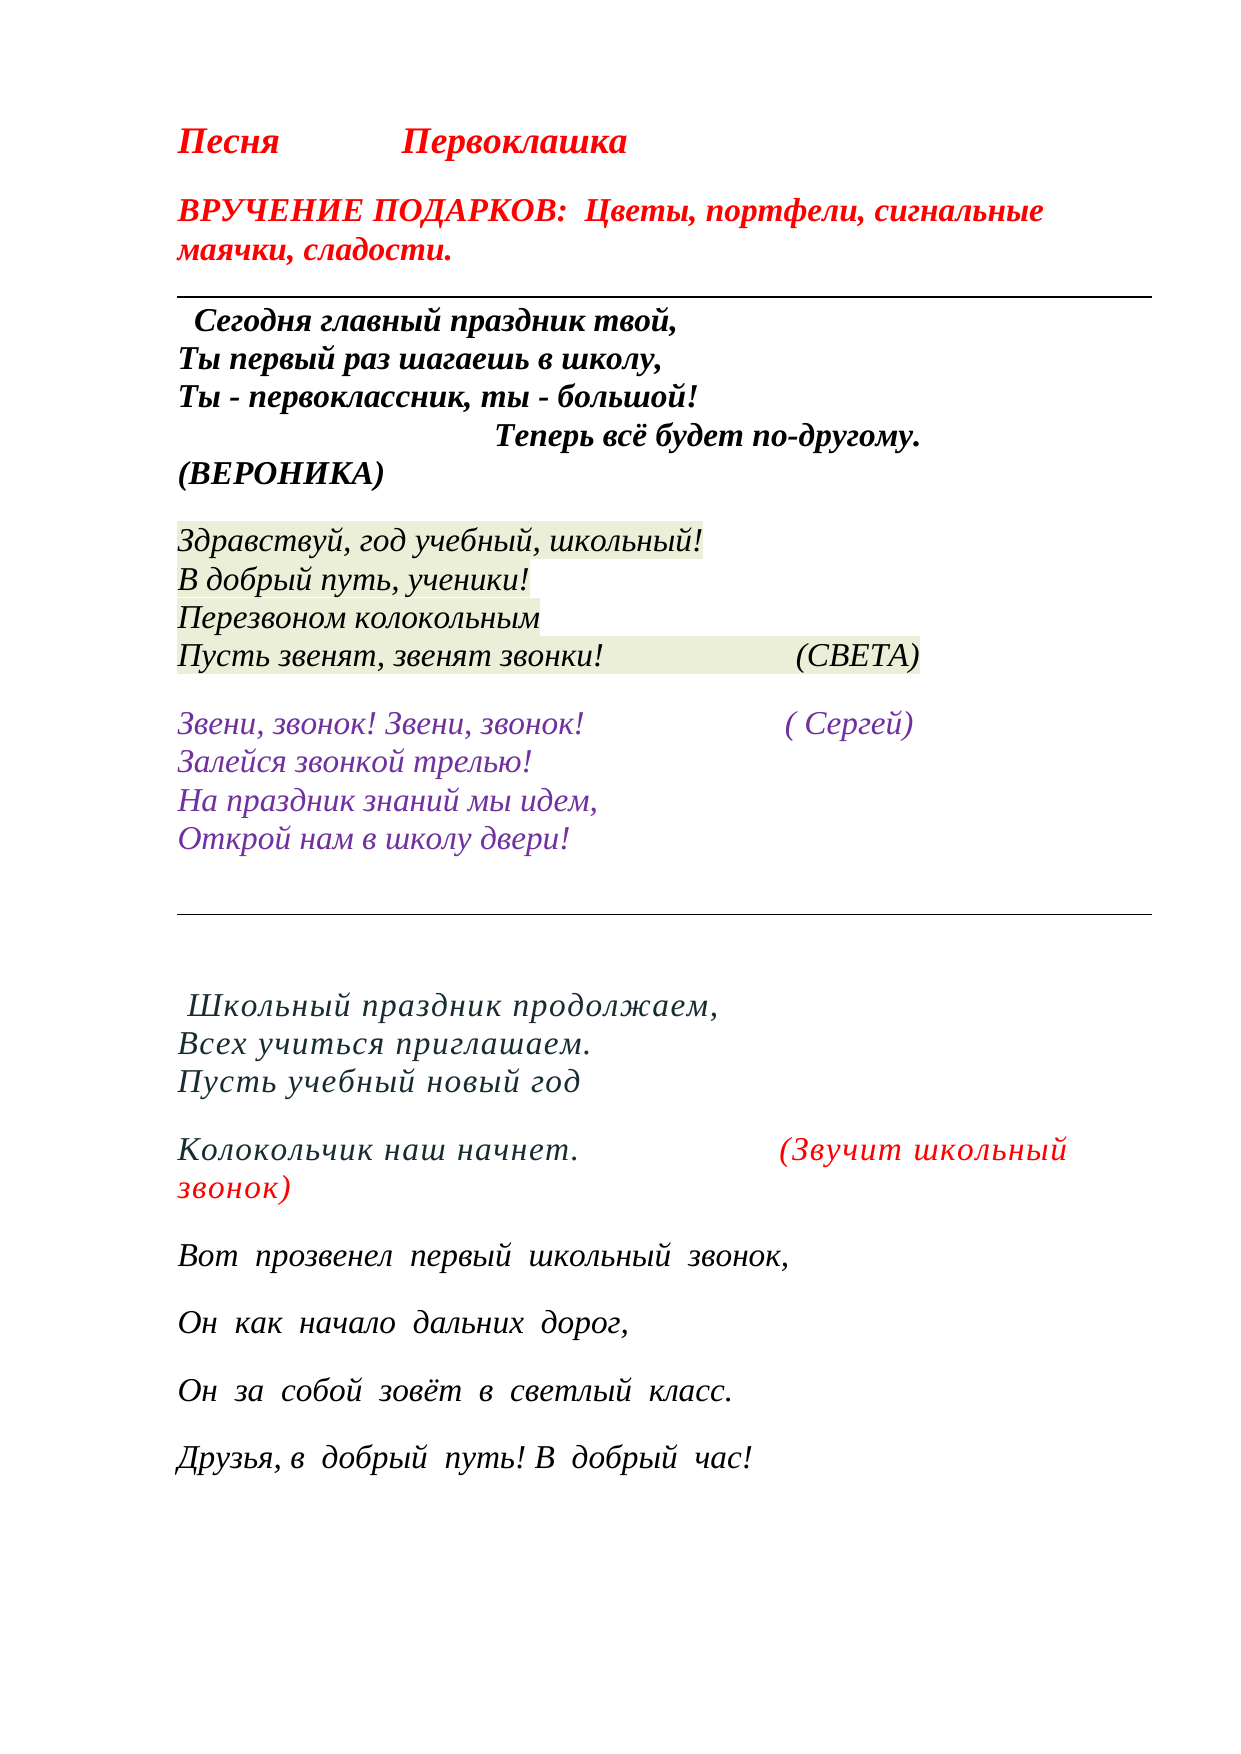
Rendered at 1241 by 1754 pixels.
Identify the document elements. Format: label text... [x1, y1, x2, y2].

text Здравствуй, год учебный, школьный! В добрый путь, ученики! Перезвоном колокольным Пусть звенят, звенят звонки! (СВЕТА) [177, 521, 1152, 674]
text Школьный праздник продолжаем, Всех учиться приглашаем. Пусть учебный новый год [177, 985, 1152, 1100]
text Вот прозвенел первый школьный звонок, [177, 1235, 1152, 1273]
text Песня Первоклашка [177, 118, 1152, 161]
text Сегодня главный праздник твой, Ты первый раз шагаешь в школу, Ты - первоклассник, ты - большой! Теперь всё будет по-другому. (ВЕРОНИКА) [177, 298, 1152, 492]
text Он как начало дальних дорог, [177, 1302, 1152, 1341]
text Он за собой зовёт в светлый класс. [177, 1370, 1152, 1408]
text ВРУЧЕНИЕ ПОДАРКОВ: Цветы, портфели, сигнальные маячки, сладости. [177, 190, 1152, 267]
text Колокольчик наш начнет. (Звучит школьный звонок) [177, 1129, 1152, 1206]
text Друзья, в добрый путь! В добрый час! [177, 1437, 1152, 1476]
text Звени, звонок! Звени, звонок! ( Сергей) Залейся звонкой трелью! На праздник знаний мы идем, Открой нам в школу двери! [177, 703, 1152, 884]
